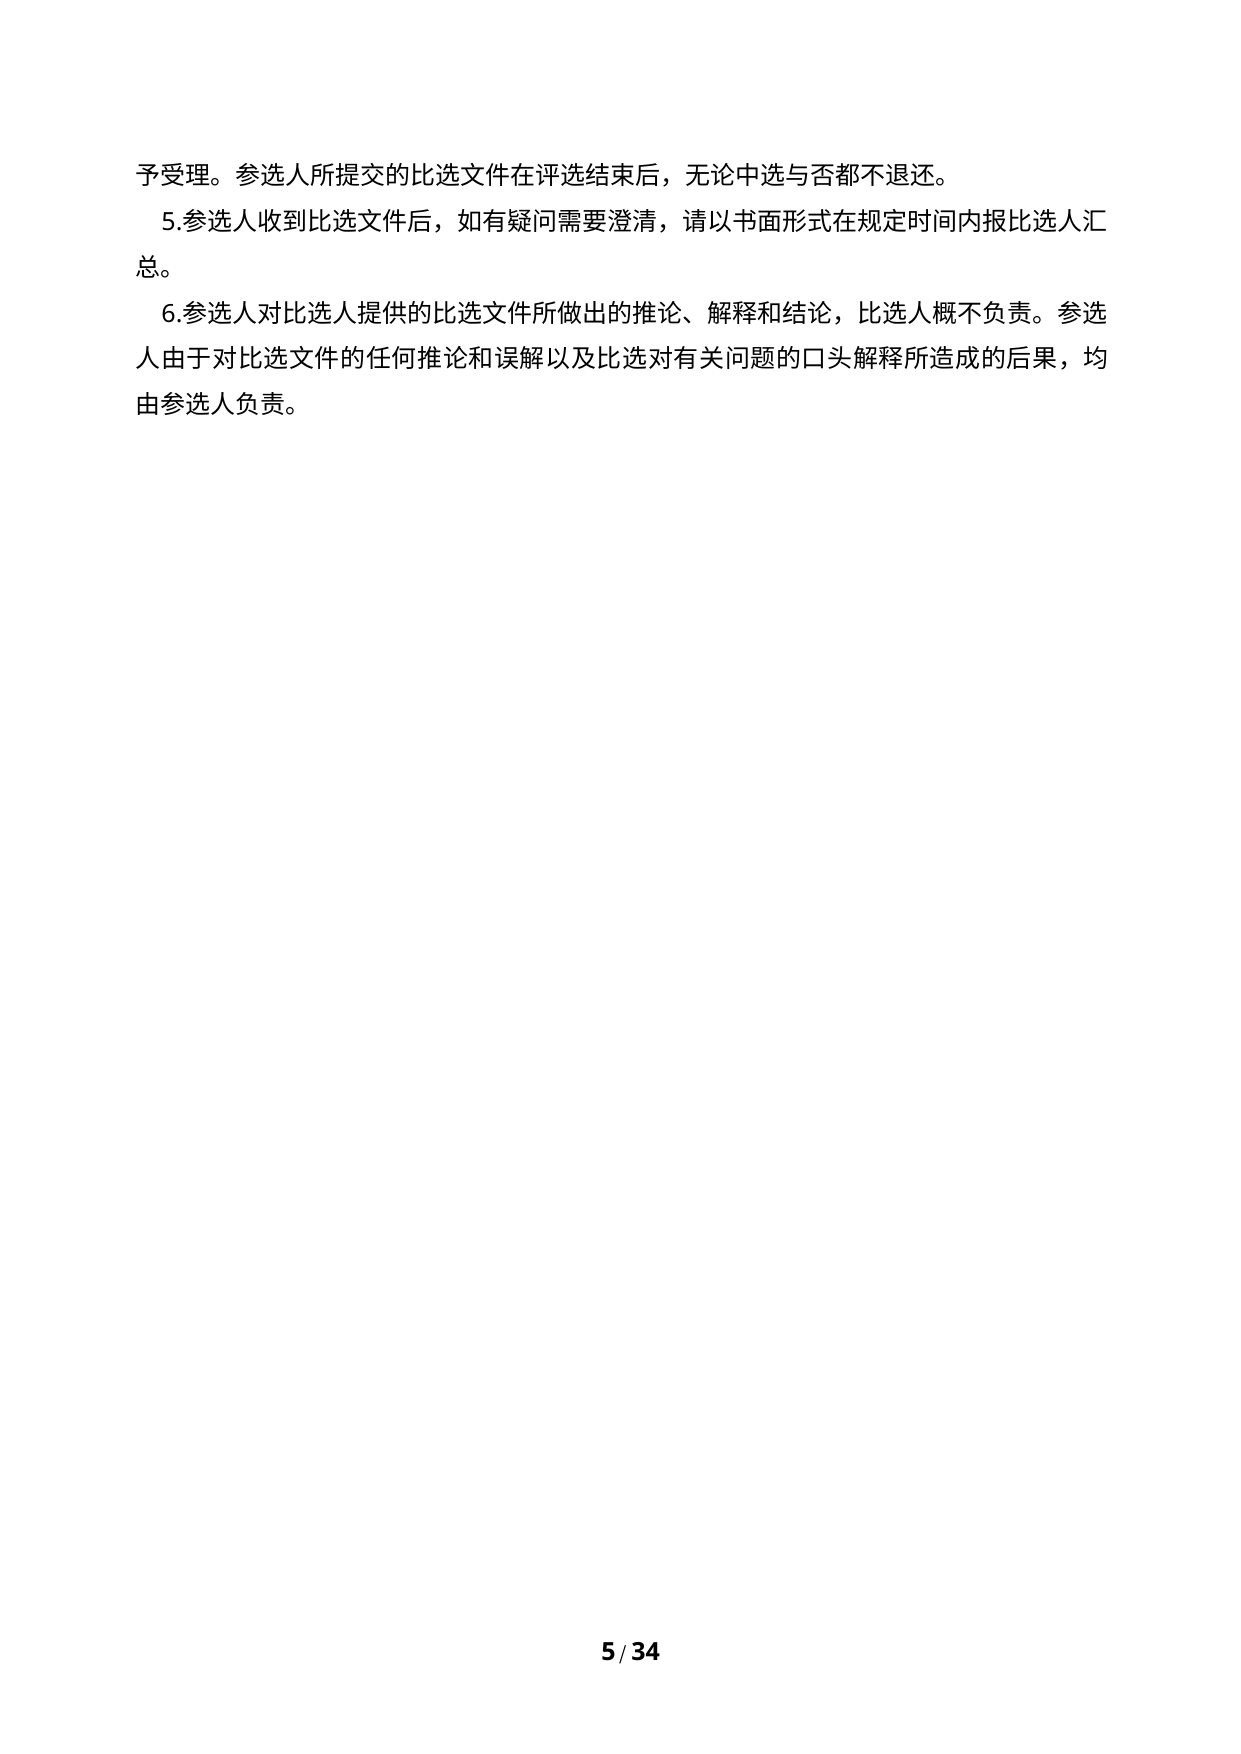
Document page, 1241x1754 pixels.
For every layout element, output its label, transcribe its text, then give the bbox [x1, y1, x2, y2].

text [135, 148, 1109, 194]
text 6.参选人对比选人提供的比选文件所做出的推论、解释和结论，比选人概不负责。参选人由于对比选文件的任何推论和误解以及比选对有关问题的口头解释所造成的后果，均由参选人负责。 [135, 285, 1109, 423]
text 5.参选人收到比选文件后，如有疑问需要澄清，请以书面形式在规定时间内报比选人汇总。 [135, 194, 1109, 285]
